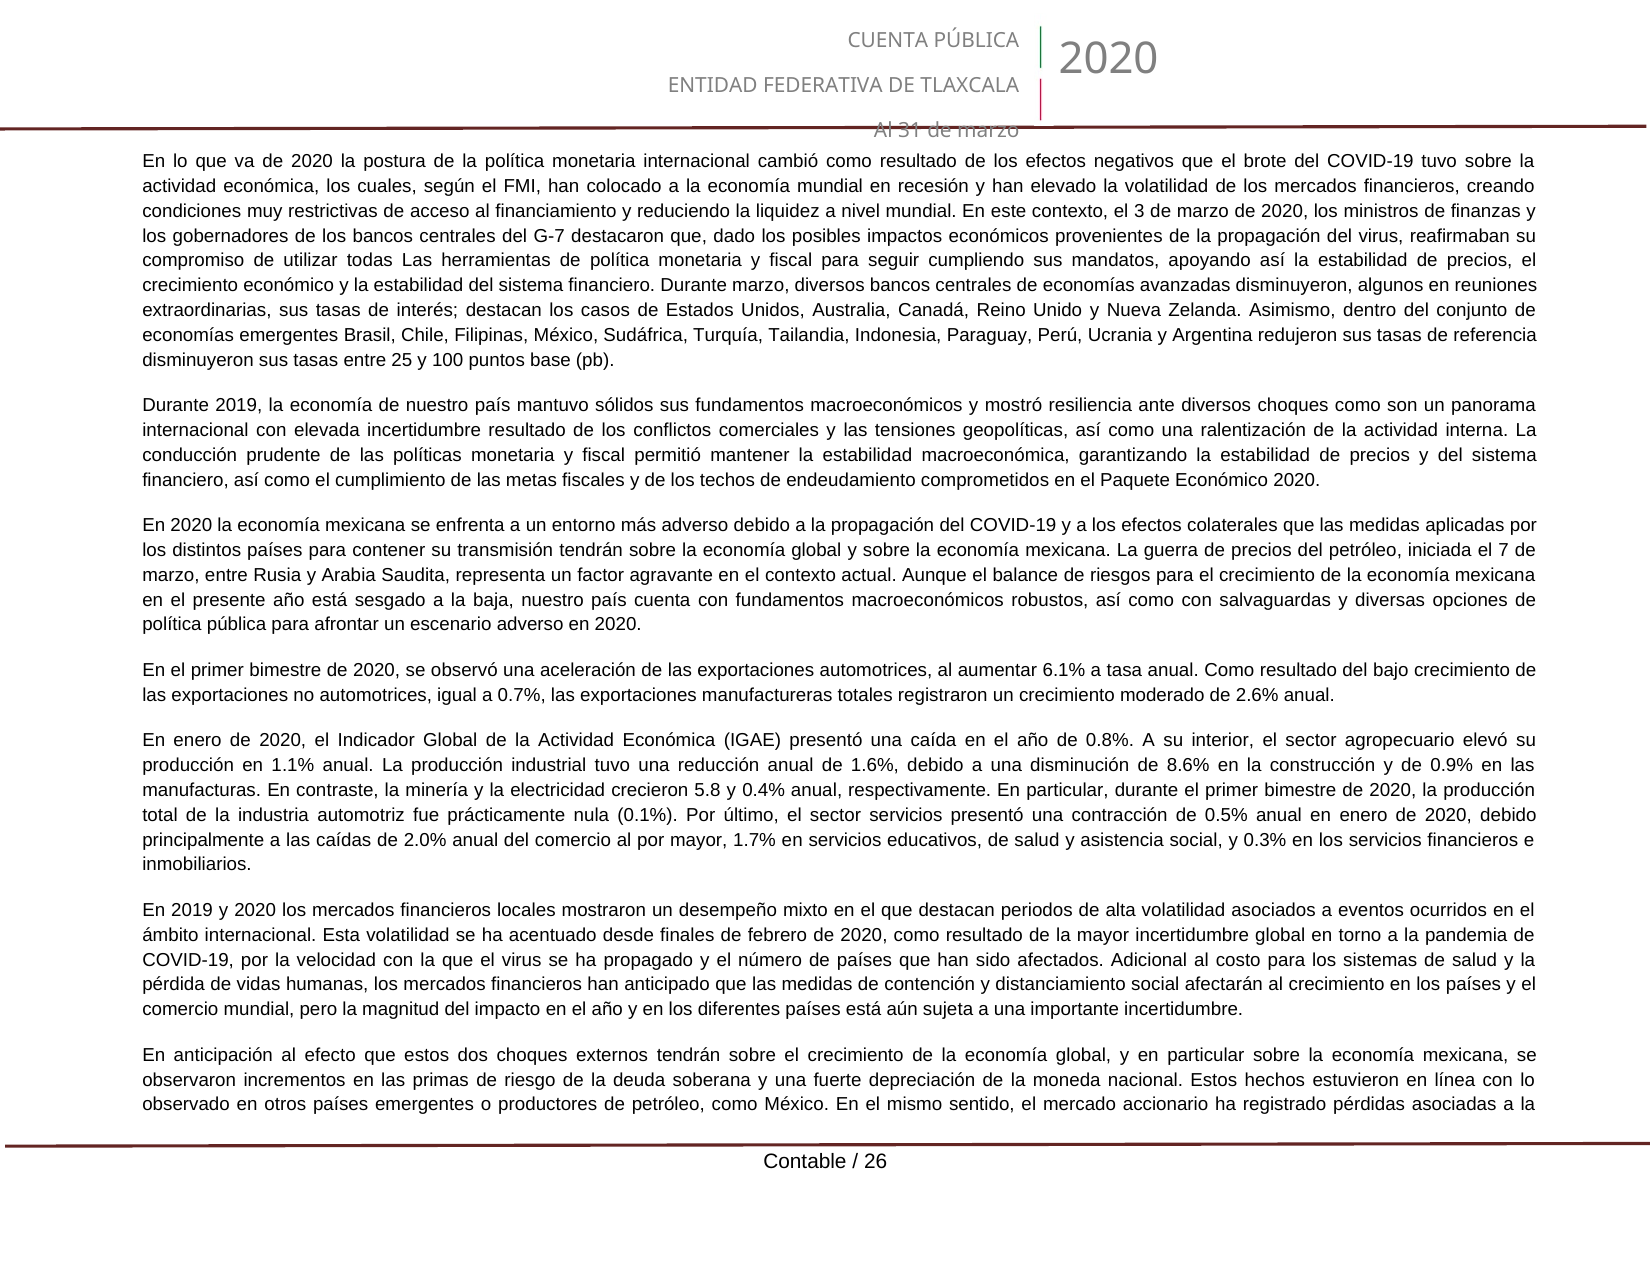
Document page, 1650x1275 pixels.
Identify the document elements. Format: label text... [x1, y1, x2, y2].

text En enero de 2020, el Indicador Global de la Actividad Económica (IGAE) presentó una caída en el año de 0.8%. A su interior, el sector agropecuario elevó su producción en 1.1% anual. La producción industrial tuvo una reducción anual de 1.6%, debido a una disminución de 8.6% en la construcción y de 0.9% en las manufacturas. En contraste, la minería y la electricidad crecieron 5.8 y 0.4% anual, respectivamente. En particular, durante el primer bimestre de 2020, la producción total de la industria automotriz fue prácticamente nula (0.1%). Por último, el sector servicios presentó una contracción de 0.5% anual en enero de 2020, debido principalmente a las caídas de 2.0% anual del comercio al por mayor, 1.7% en servicios educativos, de salud y asistencia social, y 0.3% en los servicios financieros e inmobiliarios. [142, 729, 1537, 875]
text En 2019 y 2020 los mercados financieros locales mostraron un desempeño mixto en el que destacan periodos de alta volatilidad asociados a eventos ocurridos en el ámbito internacional. Esta volatilidad se ha acentuado desde finales de febrero de 2020, como resultado de la mayor incertidumbre global en torno a la pandemia de COVID-19, por la velocidad con la que el virus se ha propagado y el número de países que han sido afectados. Adicional al costo para los sistemas de salud y la pérdida de vidas humanas, los mercados financieros han anticipado que las medidas de contención y distanciamiento social afectarán al crecimiento en los países y el comercio mundial, pero la magnitud del impacto en el año y en los diferentes países está aún sujeta a una importante incertidumbre. [142, 899, 1537, 1019]
picture [1034, 13, 1054, 126]
text En lo que va de 2020 la postura de la política monetaria internacional cambió como resultado de los efectos negativos que el brote del COVID-19 tuvo sobre la actividad económica, los cuales, según el FMI, han colocado a la economía mundial en recesión y han elevado la volatilidad de los mercados financieros, creando condiciones muy restrictivas de acceso al financiamiento y reduciendo la liquidez a nivel mundial. En este contexto, el 3 de marzo de 2020, los ministros de finanzas y los gobernadores de los bancos centrales del G-7 destacaron que, dado los posibles impactos económicos provenientes de la propagación del virus, reafirmaban su compromiso de utilizar todas Las herramientas de política monetaria y fiscal para seguir cumpliendo sus mandatos, apoyando así la estabilidad de precios, el crecimiento económico y la estabilidad del sistema financiero. Durante marzo, diversos bancos centrales de economías avanzadas disminuyeron, algunos en reuniones extraordinarias, sus tasas de interés; destacan los casos de Estados Unidos, Australia, Canadá, Reino Unido y Nueva Zelanda. Asimismo, dentro del conjunto de economías emergentes Brasil, Chile, Filipinas, México, Sudáfrica, Turquía, Tailandia, Indonesia, Paraguay, Perú, Ucrania y Argentina redujeron sus tasas de referencia disminuyeron sus tasas entre 25 y 100 puntos base (pb). [142, 150, 1537, 370]
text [142, 1043, 1537, 1115]
text Durante 2019, la economía de nuestro país mantuvo sólidos sus fundamentos macroeconómicos y mostró resiliencia ante diversos choques como son un panorama internacional con elevada incertidumbre resultado de los conflictos comerciales y las tensiones geopolíticas, así como una ralentización de la actividad interna. La conducción prudente de las políticas monetaria y fiscal permitió mantener la estabilidad macroeconómica, garantizando la estabilidad de precios y del sistema financiero, así como el cumplimiento de las metas fiscales y de los techos de endeudamiento comprometidos en el Paquete Económico 2020. [142, 394, 1537, 490]
text En el primer bimestre de 2020, se observó una aceleración de las exportaciones automotrices, al aumentar 6.1% a tasa anual. Como resultado del bajo crecimiento de las exportaciones no automotrices, igual a 0.7%, las exportaciones manufactureras totales registraron un crecimiento moderado de 2.6% anual. [142, 659, 1537, 705]
text En 2020 la economía mexicana se enfrenta a un entorno más adverso debido a la propagación del COVID-19 y a los efectos colaterales que las medidas aplicadas por los distintos países para contener su transmisión tendrán sobre la economía global y sobre la economía mexicana. La guerra de precios del petróleo, iniciada el 7 de marzo, entre Rusia y Arabia Saudita, representa un factor agravante en el contexto actual. Aunque el balance de riesgos para el crecimiento de la economía mexicana en el presente año está sesgado a la baja, nuestro país cuenta con fundamentos macroeconómicos robustos, así como con salvaguardas y diversas opciones de política pública para afrontar un escenario adverso en 2020. [142, 514, 1537, 635]
